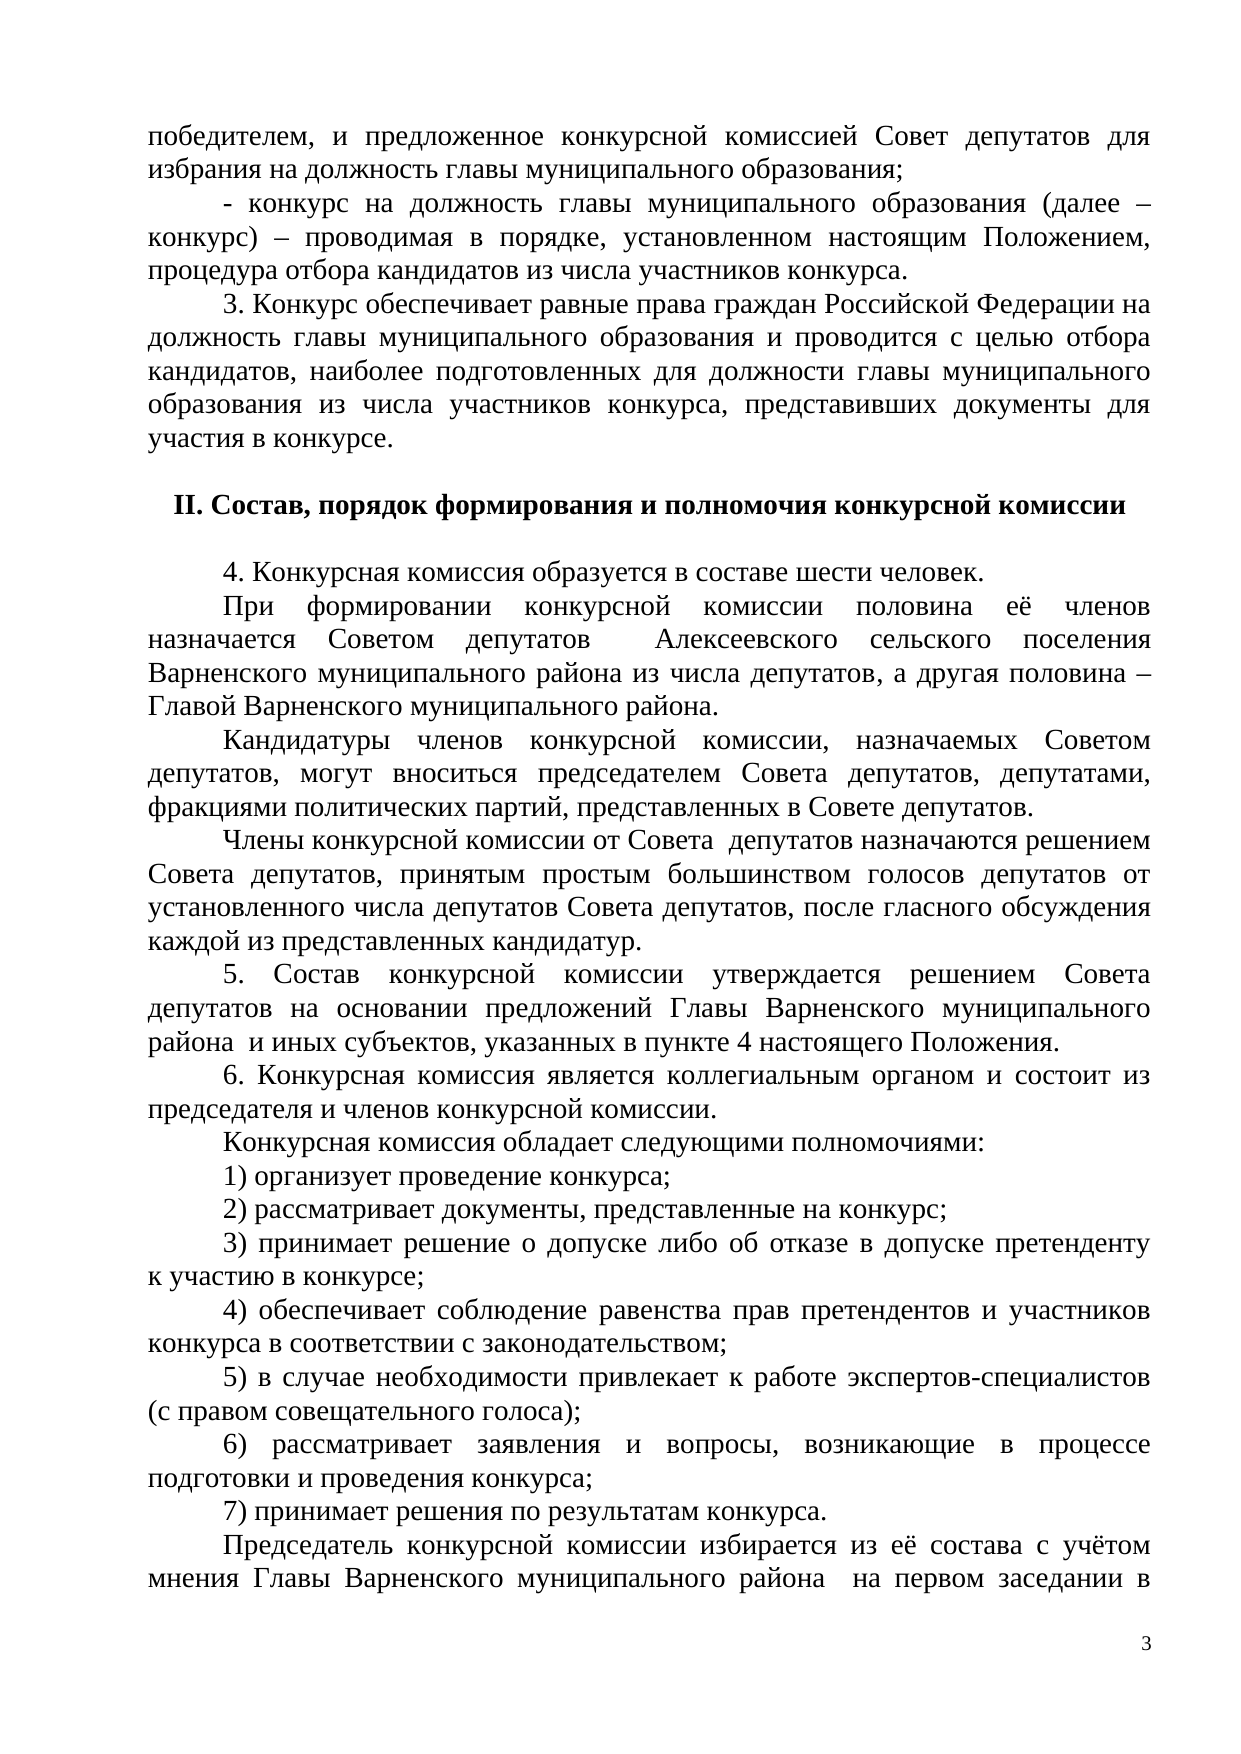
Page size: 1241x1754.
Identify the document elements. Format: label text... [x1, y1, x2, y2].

text 6) рассматривает заявления и вопросы, возникающие в процессе подготовки и проведения конкурса; [148, 1426, 1152, 1493]
text 5. Состав конкурсной комиссии утверждается решением Совета депутатов на основании предложений Главы Варненского муниципального района и иных субъектов, указанных в пункте 4 настоящего Положения. [148, 957, 1152, 1057]
text 2) рассматривает документы, представленные на конкурс; [148, 1191, 1152, 1225]
text 1) организует проведение конкурса; [148, 1158, 1152, 1191]
text - конкурс на должность главы муниципального образования (далее – конкурс) – проводимая в порядке, установленном настоящим Положением, процедура отбора кандидатов из числа участников конкурса. [148, 185, 1152, 286]
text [148, 118, 1152, 185]
text 4) обеспечивает соблюдение равенства прав претендентов и участников конкурса в соответствии с законодательством; [148, 1292, 1152, 1359]
text Члены конкурсной комиссии от Совета депутатов назначаются решением Совета депутатов, принятым простым большинством голосов депутатов от установленного числа депутатов Совета депутатов, после гласного обсуждения каждой из представленных кандидатур. [148, 822, 1152, 957]
text При формировании конкурсной комиссии половина её членов назначается Советом депутатов Алексеевского сельского поселения Варненского муниципального района из числа депутатов, а другая половина – Главой Варненского муниципального района. [148, 588, 1152, 722]
text Конкурсная комиссия обладает следующими полномочиями: [148, 1124, 1152, 1158]
text 4. Конкурсная комиссия образуется в составе шести человек. [148, 554, 1152, 588]
text 3. Конкурс обеспечивает равные права граждан Российской Федерации на должность главы муниципального образования и проводится с целью отбора кандидатов, наиболее подготовленных для должности главы муниципального образования из числа участников конкурса, представивших документы для участия в конкурсе. [148, 286, 1152, 453]
text 3) принимает решение о допуске либо об отказе в допуске претенденту к участию в конкурсе; [148, 1225, 1152, 1292]
text 5) в случае необходимости привлекает к работе экспертов-специалистов (с правом совещательного голоса); [148, 1359, 1152, 1426]
text II. Состав, порядок формирования и полномочия конкурсной комиссии [148, 487, 1152, 521]
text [148, 1527, 1152, 1594]
text 7) принимает решения по результатам конкурса. [148, 1493, 1152, 1527]
text 6. Конкурсная комиссия является коллегиальным органом и состоит из председателя и членов конкурсной комиссии. [148, 1057, 1152, 1124]
text Кандидатуры членов конкурсной комиссии, назначаемых Советом депутатов, могут вноситься председателем Совета депутатов, депутатами, фракциями политических партий, представленных в Совете депутатов. [148, 722, 1152, 822]
